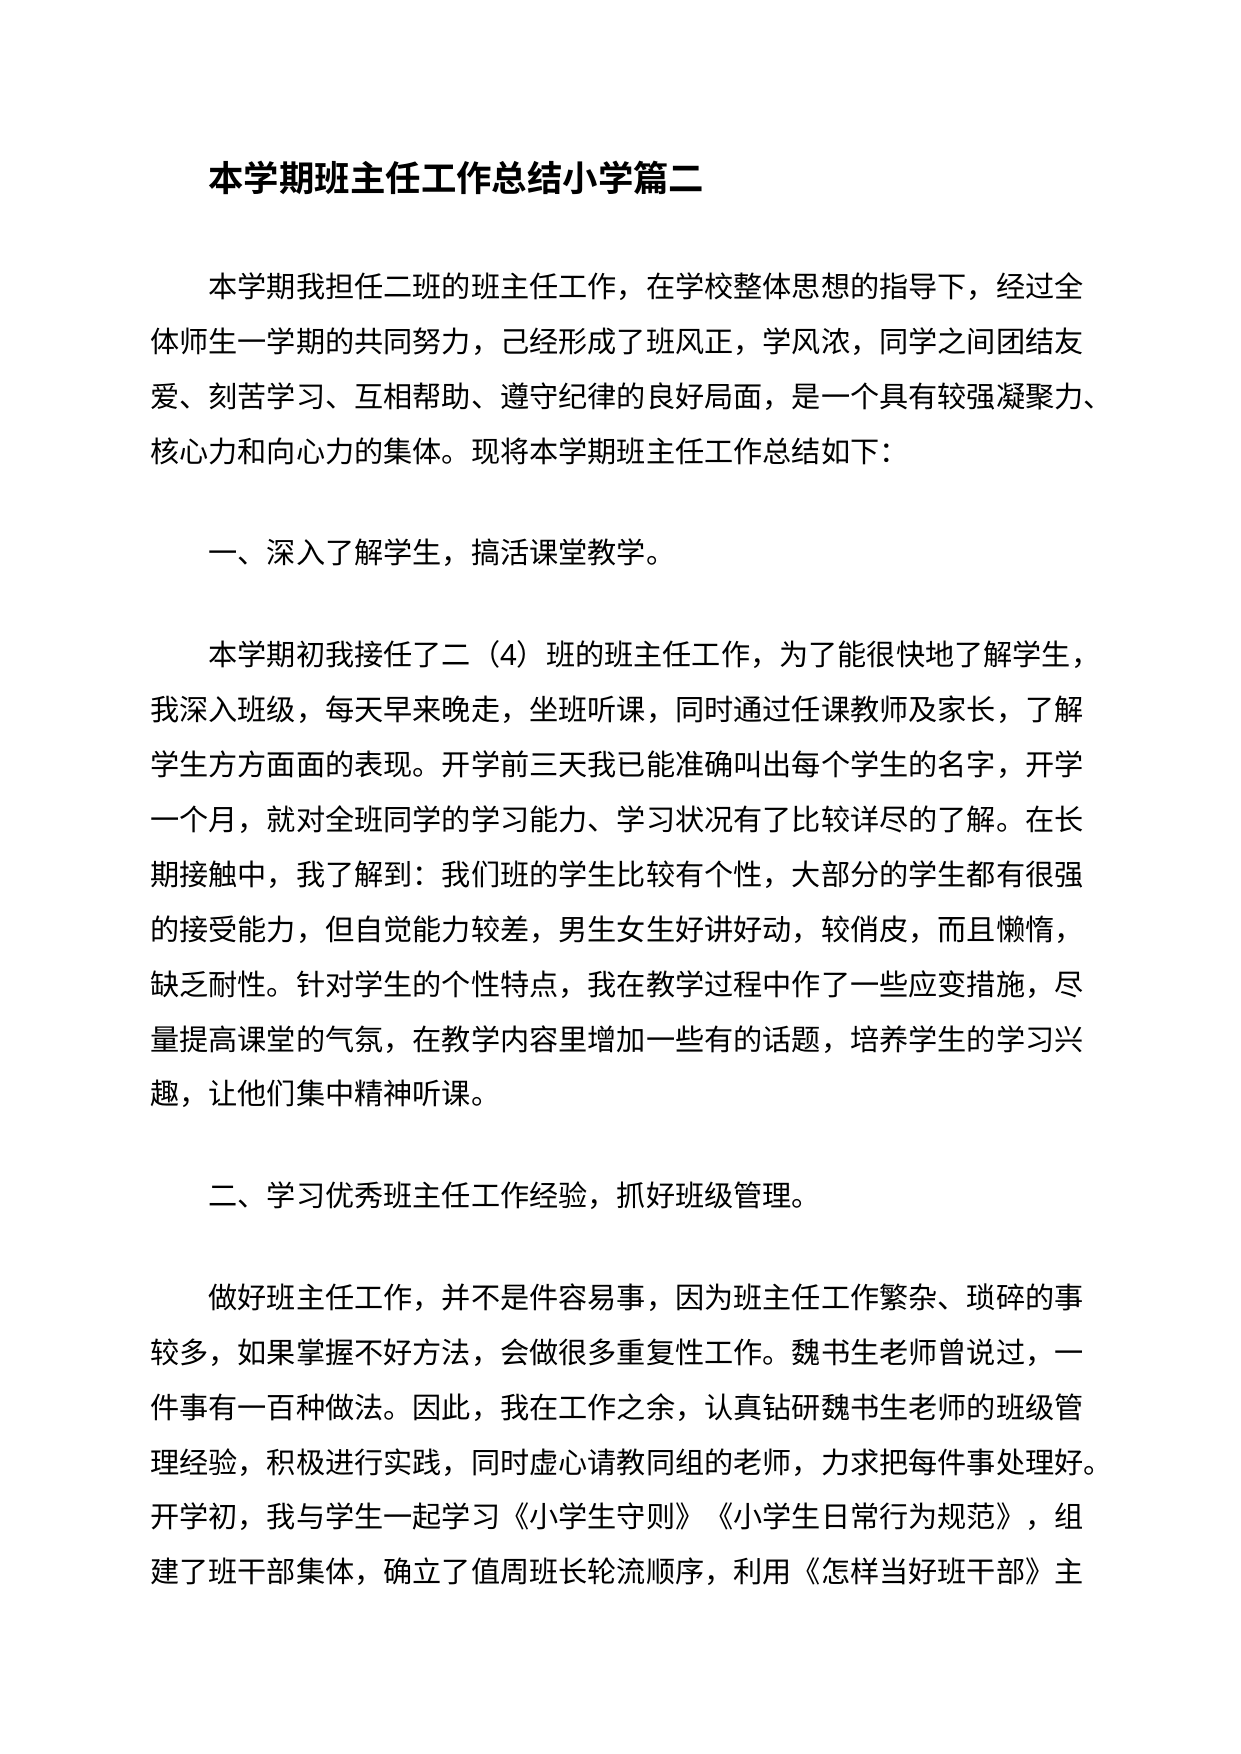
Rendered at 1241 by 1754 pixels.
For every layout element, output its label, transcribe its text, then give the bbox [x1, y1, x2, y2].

text 本学期我担任二班的班主任工作，在学校整体思想的指导下，经过全体师生一学期的共同努力，己经形成了班风正，学风浓，同学之间团结友爱、刻苦学习、互相帮助、遵守纪律的良好局面，是一个具有较强凝聚力、核心力和向心力的集体。现将本学期班主任工作总结如下： [150, 263, 1090, 470]
text 二、学习优秀班主任工作经验，抓好班级管理。 [150, 1173, 1090, 1215]
text 本学期初我接任了二（4）班的班主任工作，为了能很快地了解学生，我深入班级，每天早来晚走，坐班听课，同时通过任课教师及家长，了解学生方方面面的表现。开学前三天我已能准确叫出每个学生的名字，开学一个月，就对全班同学的学习能力、学习状况有了比较详尽的了解。在长期接触中，我了解到：我们班的学生比较有个性，大部分的学生都有很强的接受能力，但自觉能力较差，男生女生好讲好动，较俏皮，而且懒惰，缺乏耐性。针对学生的个性特点，我在教学过程中作了一些应变措施，尽量提高课堂的气氛，在教学内容里增加一些有的话题，培养学生的学习兴趣，让他们集中精神听课。 [150, 632, 1090, 1113]
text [150, 1274, 1090, 1591]
text 本学期班主任工作总结小学篇二 [150, 150, 1090, 201]
text 一、深入了解学生，搞活课堂教学。 [150, 530, 1090, 572]
